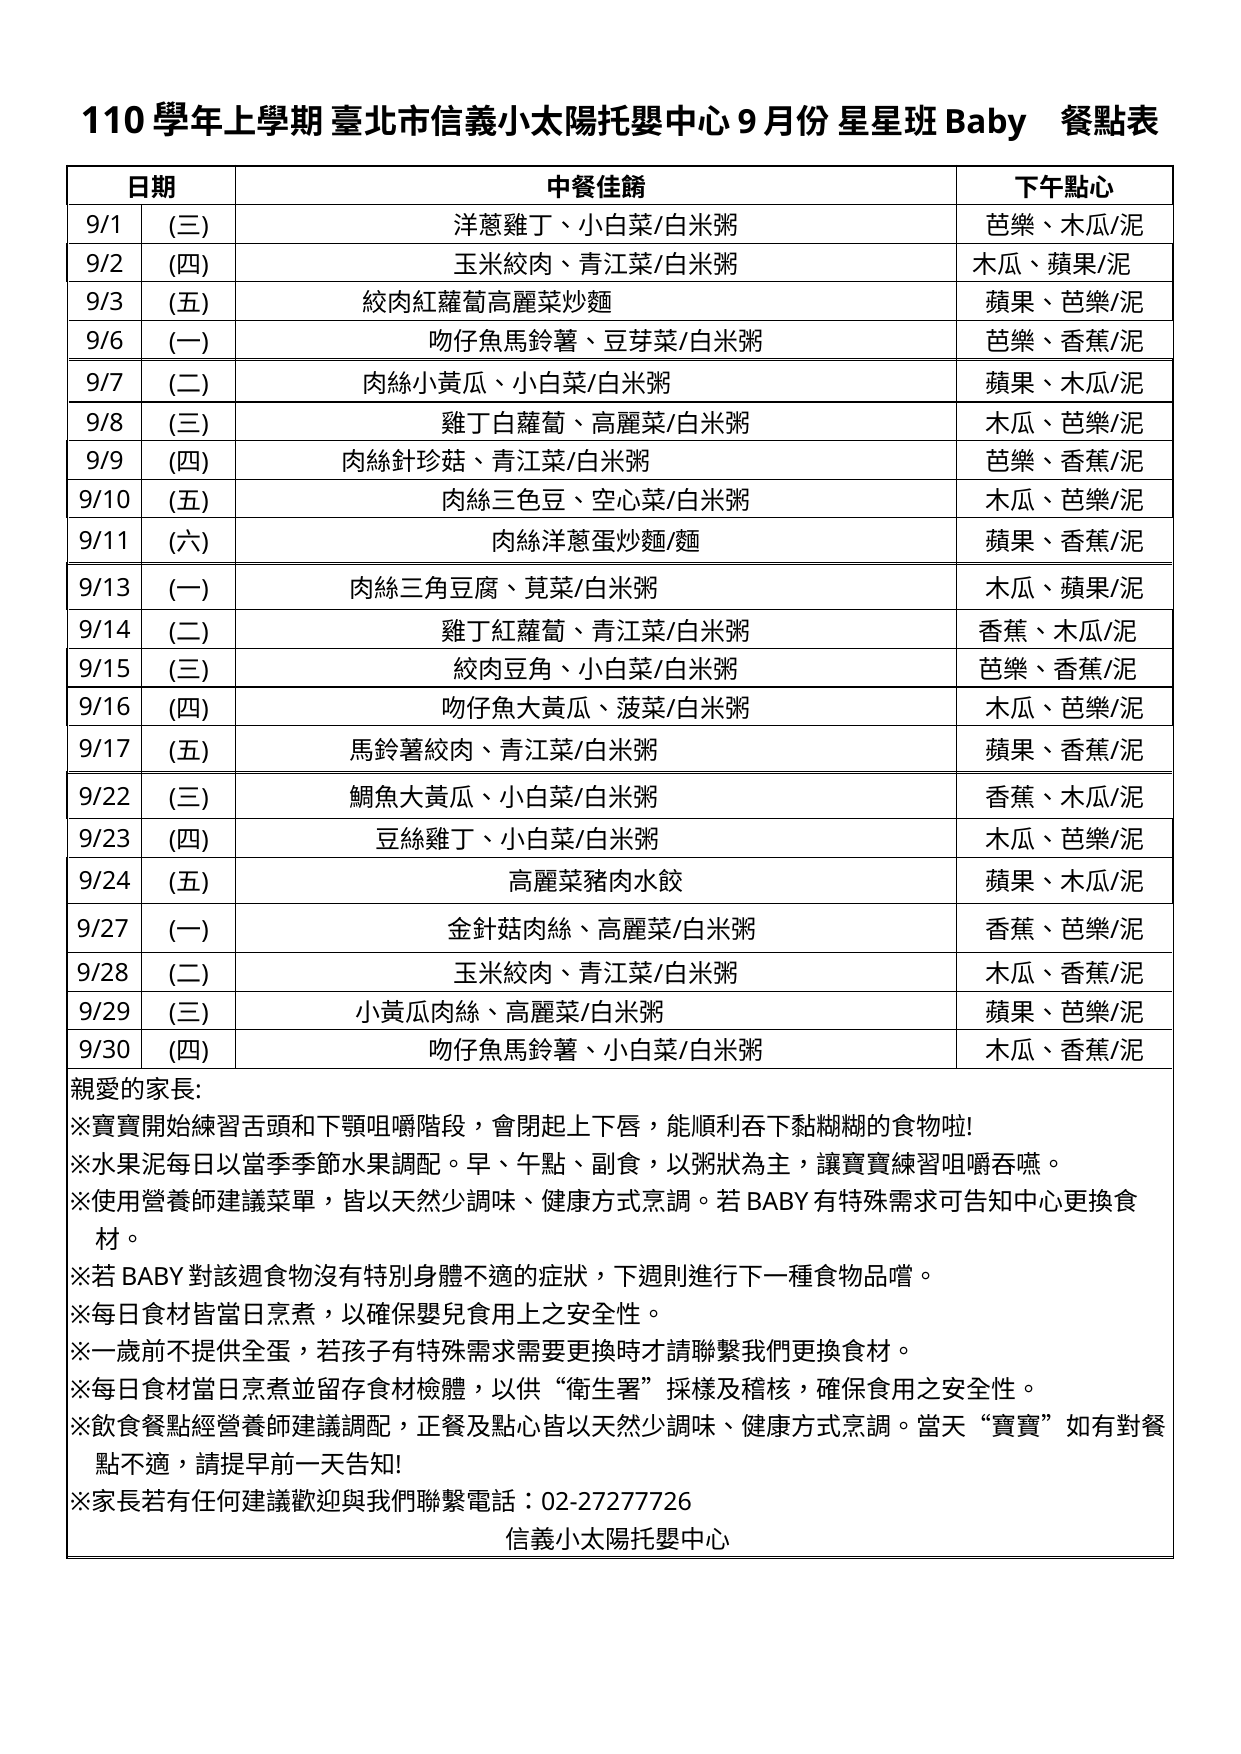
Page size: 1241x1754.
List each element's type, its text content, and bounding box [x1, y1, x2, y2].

table_cell 木瓜、蘋果/泥 [957, 244, 1172, 281]
table_cell 木瓜、芭樂/泥 [957, 819, 1172, 857]
table_cell 木瓜、香蕉/泥 [957, 1029, 1173, 1068]
table_cell 木瓜、芭樂/泥 [957, 403, 1172, 440]
table_cell 金針菇肉絲、高麗菜/白米粥 [236, 904, 956, 952]
table_cell (四) [142, 441, 235, 478]
table_cell (三) [142, 403, 235, 440]
table_cell 9/28 [68, 953, 141, 991]
table_cell 香蕉、木瓜/泥 [957, 610, 1172, 648]
table_cell 絞肉紅蘿蔔高麗菜炒麵 [236, 282, 956, 320]
table_cell 吻仔魚大黃瓜、菠菜/白米粥 [236, 688, 956, 725]
table_cell 9/8 [68, 402, 141, 440]
table_cell 洋蔥雞丁、小白菜/白米粥 [236, 205, 956, 243]
table_cell 香蕉、芭樂/泥 [957, 904, 1173, 952]
table_cell 鯛魚大黃瓜、小白菜/白米粥 [236, 774, 956, 818]
table_cell (三) [142, 205, 235, 243]
table_cell (五) [142, 858, 235, 902]
table_cell 9/23 [68, 819, 141, 857]
table_cell 肉絲洋蔥蛋炒麵/麵 [236, 518, 956, 562]
table_cell 9/17 [68, 726, 141, 771]
table_cell 9/22 [68, 774, 141, 818]
table_cell (四) [142, 244, 235, 281]
table_cell 下午點心 [957, 167, 1172, 204]
table_cell 9/29 [68, 992, 141, 1029]
table_cell 9/6 [68, 321, 141, 358]
table_cell 9/10 [68, 480, 141, 517]
table_cell 9/13 [68, 565, 141, 609]
table_cell 木瓜、芭樂/泥 [957, 480, 1172, 517]
table_cell 9/3 [68, 282, 141, 320]
table_cell (二) [142, 361, 235, 401]
table_cell 9/14 [68, 610, 141, 648]
table_cell 9/1 [68, 205, 141, 243]
table_cell 9/30 [68, 1030, 141, 1068]
table_cell 9/24 [68, 858, 141, 902]
table_cell (二) [142, 610, 235, 648]
table_cell 芭樂、香蕉/泥 [957, 441, 1172, 478]
table_cell 木瓜、芭樂/泥 [957, 688, 1172, 725]
table_cell 豆絲雞丁、小白菜/白米粥 [236, 819, 956, 857]
table_cell 中餐佳餚 [236, 167, 956, 204]
table_cell (一) [142, 565, 235, 609]
table_cell 蘋果、芭樂/泥 [957, 282, 1172, 320]
table_cell 9/27 [68, 904, 141, 952]
table_cell (二) [142, 953, 235, 991]
table_cell (五) [142, 726, 235, 771]
table_cell (四) [142, 688, 235, 725]
table_cell 9/15 [68, 649, 141, 686]
table_cell 吻仔魚馬鈴薯、豆芽菜/白米粥 [236, 321, 956, 358]
table_cell 肉絲三角豆腐、莧菜/白米粥 [236, 565, 956, 609]
table_cell 親愛的家長: ※寶寶開始練習舌頭和下顎咀嚼階段，會閉起上下唇，能順利吞下黏糊糊的食物啦! ※水果泥每日以當季季節水果調配。早、午點、副食，以粥狀為主，讓寶寶練習咀嚼吞嚥。 ※使用營養師建議菜單，皆以天然少調味、健康方式烹調。若BABY有特殊需求可告知中心更換食材。 ※若BABY對該週食物沒有特別身體不適的症狀，下週則進行下一種食物品嚐。 ※每日食材皆當日烹煮，以確保嬰兒食用上之安全性。 ※一歲前不提供全蛋，若孩子有特殊需求需要更換時才請聯繫我們更換食材。 ※每日食材當日烹煮並留存食材檢體，以供“衛生署”採樣及稽核，確保食用之安全性。 ※飲食餐點經營養師建議調配，正餐及點心皆以天然少調味、健康方式烹調。當天“寶寶”如有對餐點不適，請提早前一天告知! ※家長若有任何建議歡迎與我們聯繫電話：02-27277726 信義小太陽托嬰中心 [68, 1068, 1173, 1556]
table_cell 玉米絞肉、青江菜/白米粥 [236, 244, 956, 281]
table_cell 肉絲三色豆、空心菜/白米粥 [236, 480, 956, 517]
table_cell 木瓜、香蕉/泥 [957, 952, 1173, 991]
table_cell 高麗菜豬肉水餃 [236, 858, 956, 902]
table_cell (五) [142, 282, 235, 320]
table_cell 小黃瓜肉絲、高麗菜/白米粥 [236, 992, 956, 1029]
table_cell 芭樂、香蕉/泥 [957, 321, 1173, 358]
table_cell 木瓜、蘋果/泥 [957, 562, 1173, 609]
table_cell 蘋果、香蕉/泥 [957, 518, 1173, 562]
table_cell (五) [142, 480, 235, 517]
table_cell 9/9 [68, 441, 141, 478]
table_cell 吻仔魚馬鈴薯、小白菜/白米粥 [236, 1030, 956, 1068]
table_cell 9/2 [68, 244, 141, 281]
table_header 110學年上學期 臺北市信義小太陽托嬰中心9月份 星星班Baby 餐點表 [67, 71, 1173, 164]
table_cell (四) [142, 819, 235, 857]
table_cell 芭樂、木瓜/泥 [957, 205, 1173, 243]
table_cell 蘋果、芭樂/泥 [957, 991, 1173, 1029]
table_cell 絞肉豆角、小白菜/白米粥 [236, 649, 956, 686]
table_cell 雞丁紅蘿蔔、青江菜/白米粥 [236, 610, 956, 648]
table_cell 雞丁白蘿蔔、高麗菜/白米粥 [236, 403, 956, 440]
table_cell 肉絲小黃瓜、小白菜/白米粥 [236, 361, 956, 401]
table_cell 9/16 [68, 688, 141, 725]
table_cell (六) [142, 518, 235, 562]
table_cell 蘋果、香蕉/泥 [957, 726, 1173, 771]
table_cell (三) [142, 774, 235, 818]
table_cell 日期 [68, 167, 235, 204]
table_cell (一) [142, 904, 235, 952]
table_cell 香蕉、木瓜/泥 [957, 771, 1173, 818]
table_cell 9/7 [68, 361, 141, 401]
table_cell 蘋果、木瓜/泥 [957, 858, 1172, 902]
table_cell (三) [142, 992, 235, 1029]
table_cell (四) [142, 1030, 235, 1068]
table_cell 9/11 [68, 518, 141, 562]
table_cell 肉絲針珍菇、青江菜/白米粥 [236, 441, 956, 478]
table_cell 蘋果、木瓜/泥 [957, 361, 1172, 401]
table_cell (三) [142, 649, 235, 686]
table_cell 玉米絞肉、青江菜/白米粥 [236, 953, 956, 991]
table_cell 芭樂、香蕉/泥 [957, 649, 1172, 686]
table_cell 馬鈴薯絞肉、青江菜/白米粥 [236, 726, 956, 771]
table_cell (一) [142, 321, 235, 358]
